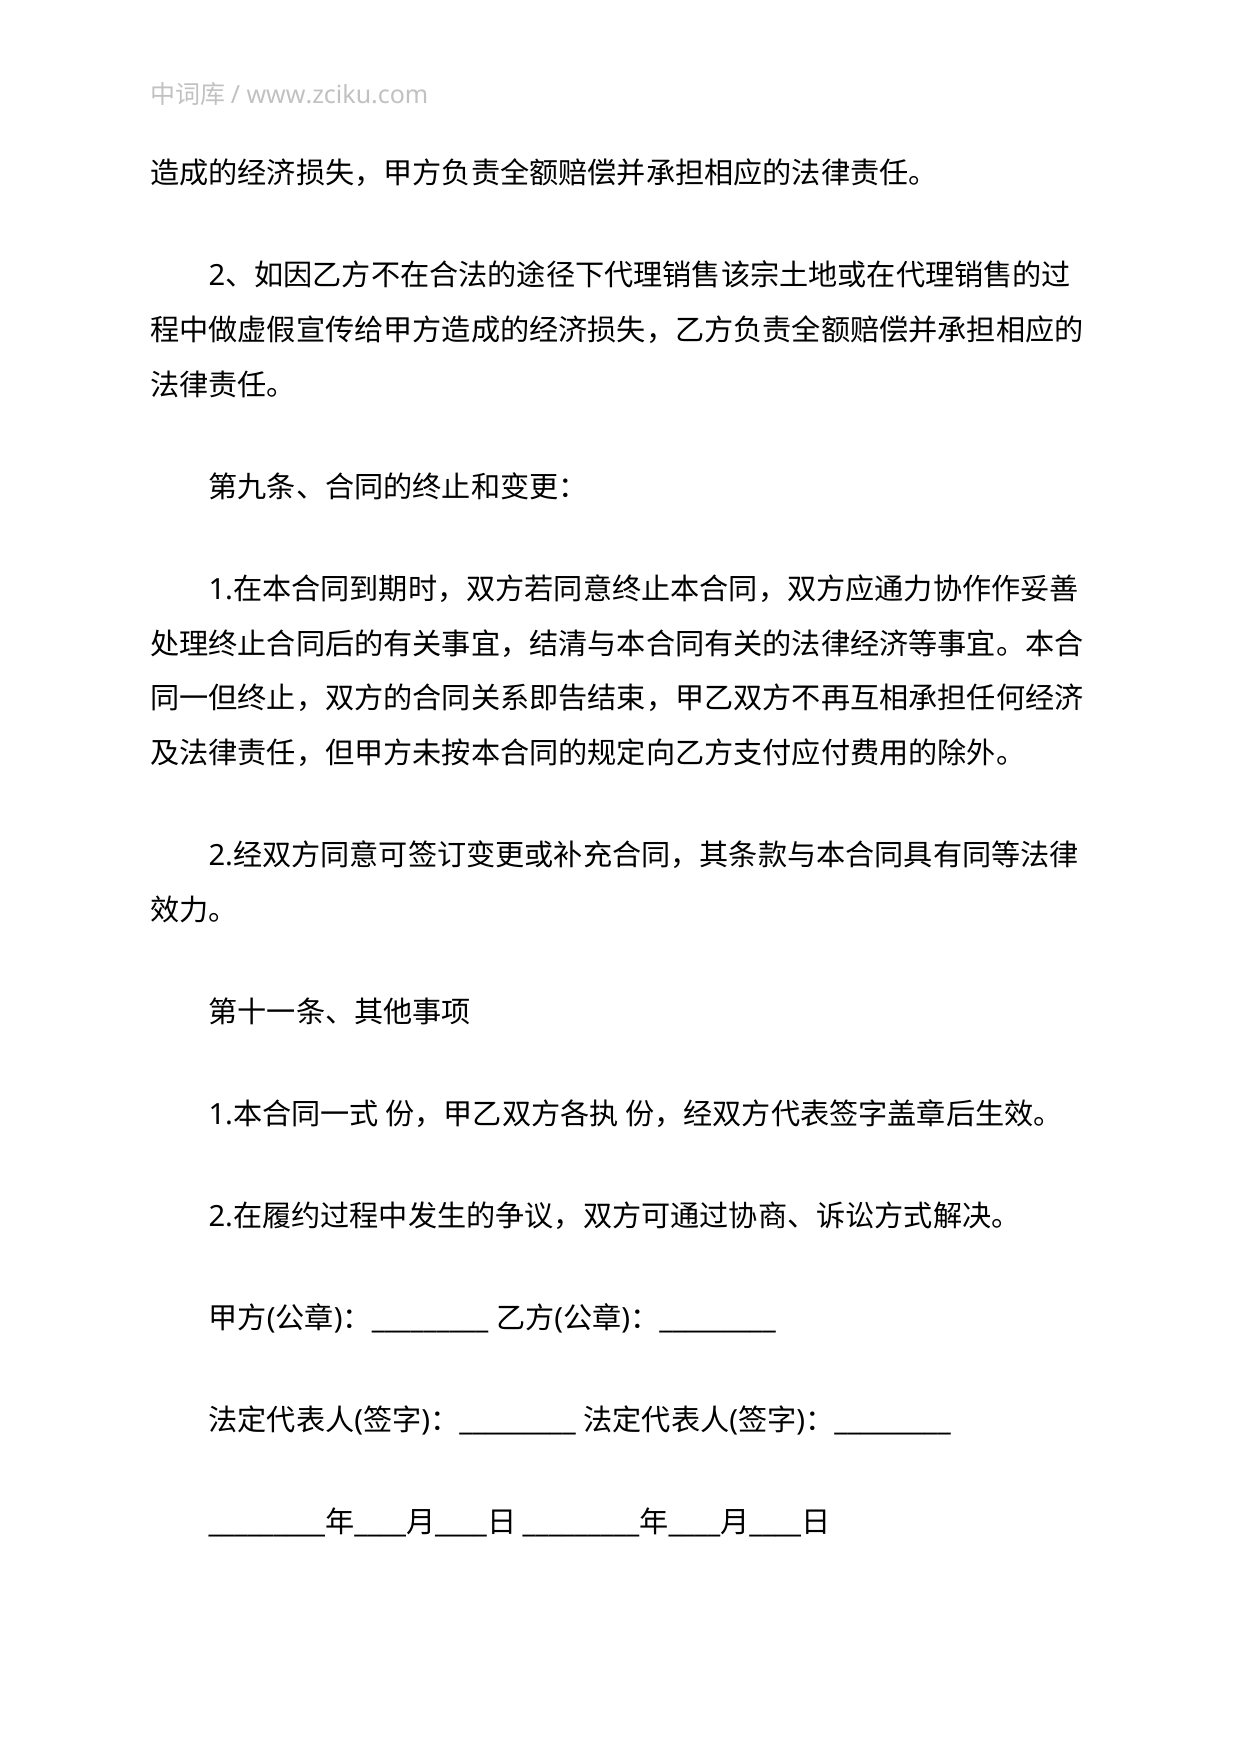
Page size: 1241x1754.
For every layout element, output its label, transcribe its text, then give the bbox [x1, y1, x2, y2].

text 2.经双方同意可签订变更或补充合同，其条款与本合同具有同等法律效力。 [150, 832, 1090, 929]
text 2、如因乙方不在合法的途径下代理销售该宗土地或在代理销售的过程中做虚假宣传给甲方造成的经济损失，乙方负责全额赔偿并承担相应的法律责任。 [150, 252, 1090, 404]
text 第十一条、其他事项 [150, 988, 1090, 1031]
text _________年____月____日 _________年____月____日 [150, 1498, 1090, 1541]
text 法定代表人(签字)：_________ 法定代表人(签字)：_________ [150, 1396, 1090, 1439]
text 甲方(公章)：_________ 乙方(公章)：_________ [150, 1294, 1090, 1337]
text 1.在本合同到期时，双方若同意终止本合同，双方应通力协作作妥善处理终止合同后的有关事宜，结清与本合同有关的法律经济等事宜。本合同一但终止，双方的合同关系即告结束，甲乙双方不再互相承担任何经济及法律责任，但甲方未按本合同的规定向乙方支付应付费用的除外。 [150, 565, 1090, 772]
text 1.本合同一式 份，甲乙双方各执 份，经双方代表签字盖章后生效。 [150, 1090, 1090, 1133]
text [150, 150, 1090, 192]
text 第九条、合同的终止和变更： [150, 463, 1090, 506]
text 2.在履约过程中发生的争议，双方可通过协商、诉讼方式解决。 [150, 1192, 1090, 1235]
